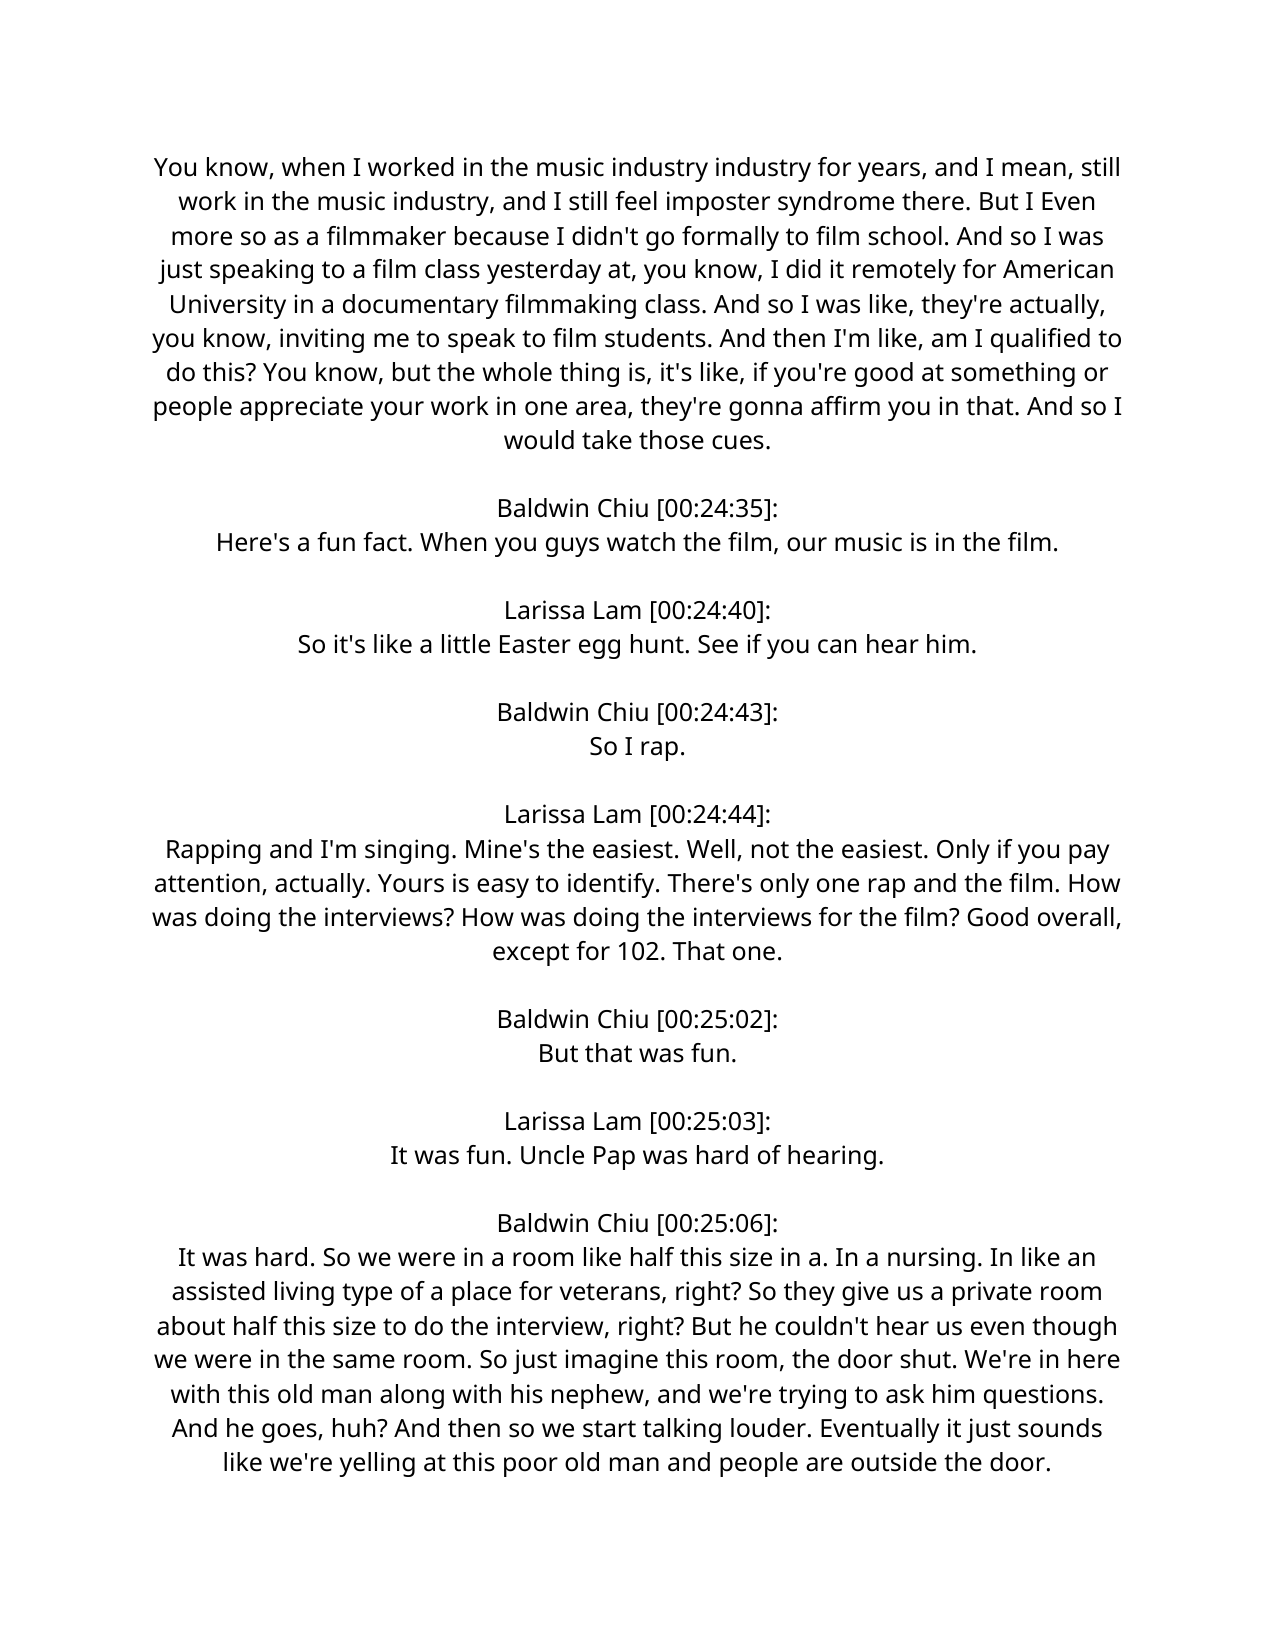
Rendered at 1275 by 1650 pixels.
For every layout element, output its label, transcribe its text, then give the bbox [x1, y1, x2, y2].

text But that was fun. [150, 1036, 1125, 1070]
text Baldwin Chiu [00:25:06]: [150, 1206, 1125, 1240]
text Rapping and I'm singing. Mine's the easiest. Well, not the easiest. Only if you pay attention, actually. Yours is easy to identify. There's only one rap and the film. How was doing the interviews? How was doing the interviews for the film? Good overall, except for 102. That one. [150, 831, 1125, 967]
text Larissa Lam [00:25:03]: [150, 1104, 1125, 1138]
text So I rap. [150, 729, 1125, 763]
text It was hard. So we were in a room like half this size in a. In a nursing. In like an assisted living type of a place for veterans, right? So they give us a private room about half this size to do the interview, right? But he couldn't hear us even though we were in the same room. So just imagine this room, the door shut. We're in here with this old man along with his nephew, and we're trying to ask him questions. And he goes, huh? And then so we start talking louder. Eventually it just sounds like we're yelling at this poor old man and people are outside the door. [150, 1240, 1125, 1478]
text Larissa Lam [00:24:44]: [150, 797, 1125, 831]
text So it's like a little Easter egg hunt. See if you can hear him. [150, 627, 1125, 661]
text Here's a fun fact. When you guys watch the film, our music is in the film. [150, 525, 1125, 559]
text Baldwin Chiu [00:24:43]: [150, 695, 1125, 729]
text Baldwin Chiu [00:24:35]: [150, 491, 1125, 525]
text Baldwin Chiu [00:25:02]: [150, 1002, 1125, 1036]
text You know, when I worked in the music industry industry for years, and I mean, still work in the music industry, and I still feel imposter syndrome there. But I Even more so as a filmmaker because I didn't go formally to film school. And so I was just speaking to a film class yesterday at, you know, I did it remotely for American University in a documentary filmmaking class. And so I was like, they're actually, you know, inviting me to speak to film students. And then I'm like, am I qualified to do this? You know, but the whole thing is, it's like, if you're good at something or people appreciate your work in one area, they're gonna affirm you in that. And so I would take those cues. [150, 150, 1125, 457]
text Larissa Lam [00:24:40]: [150, 593, 1125, 627]
text It was fun. Uncle Pap was hard of hearing. [150, 1138, 1125, 1172]
